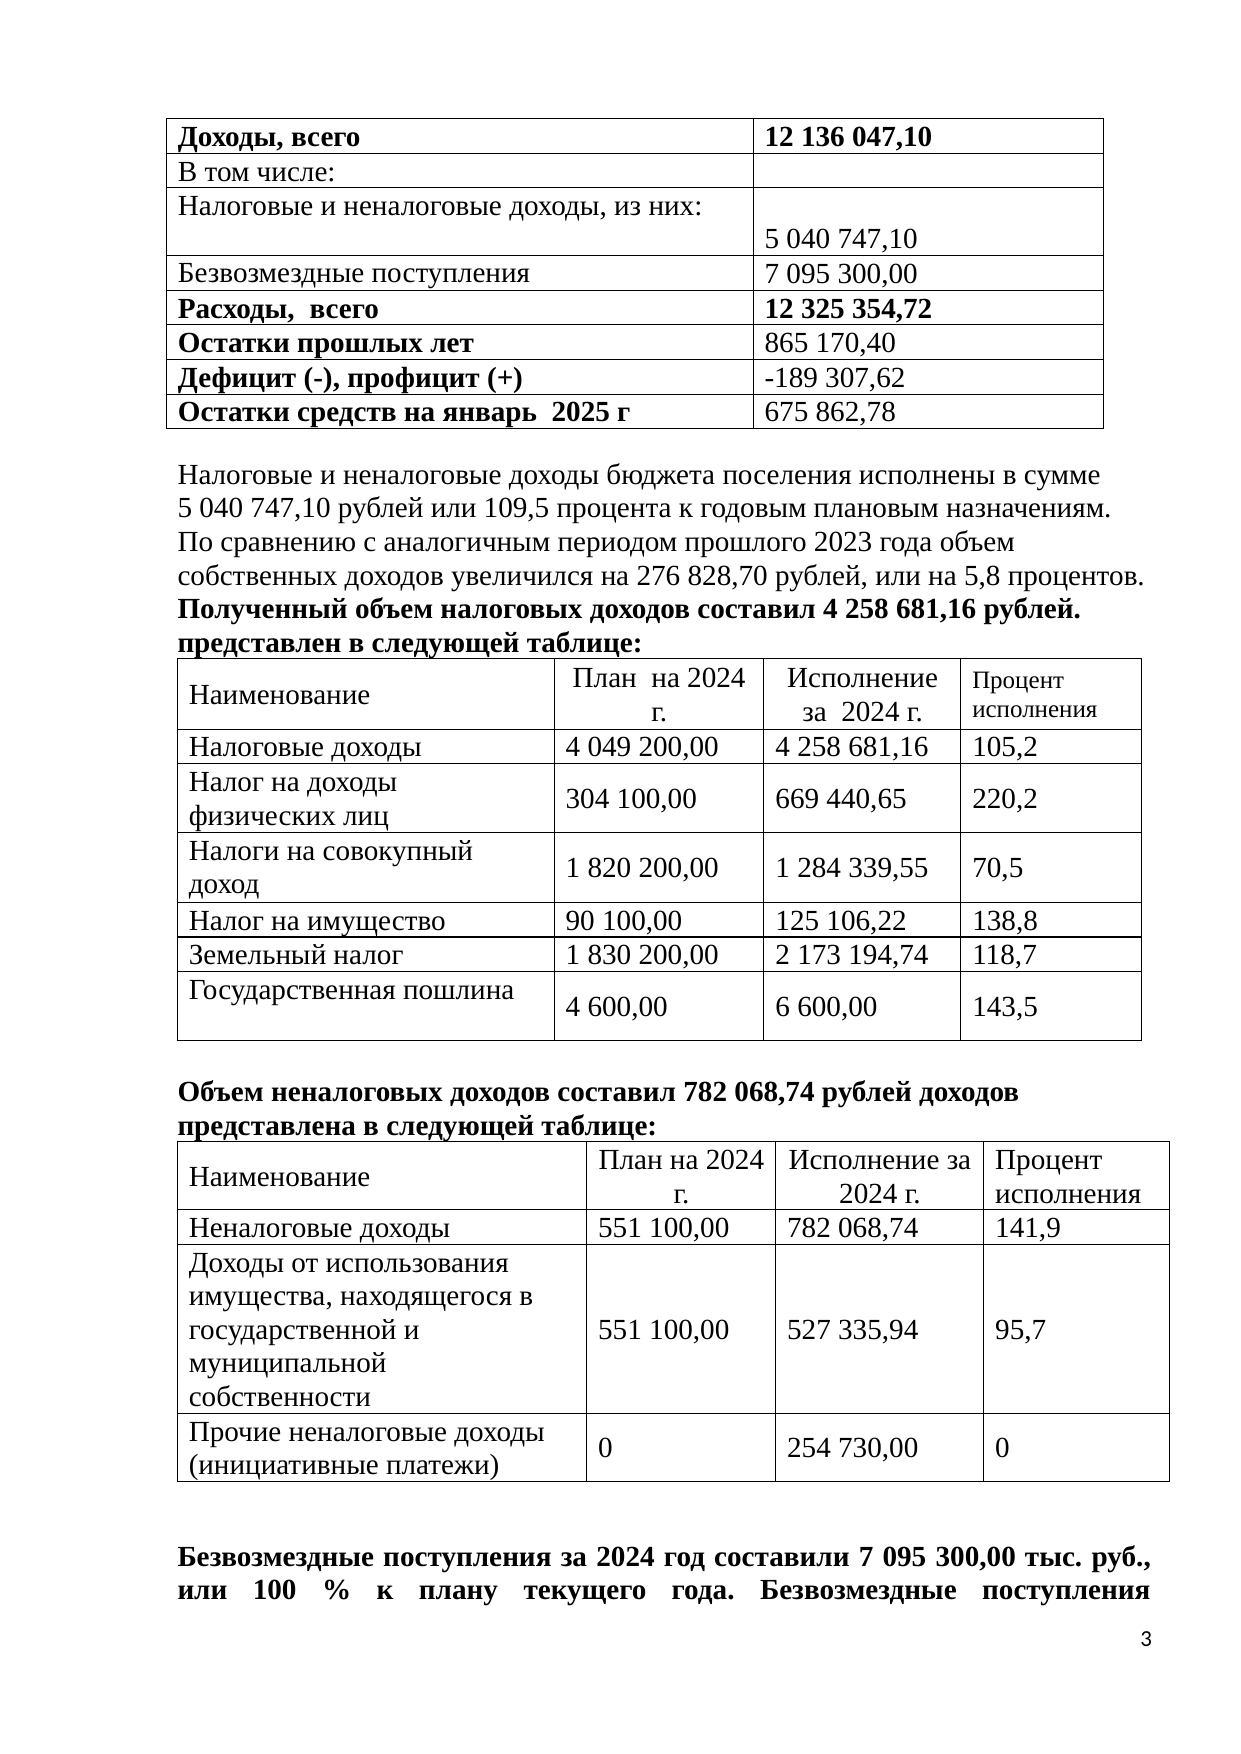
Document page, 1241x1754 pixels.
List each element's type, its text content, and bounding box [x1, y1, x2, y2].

table_header Наименование [178, 659, 554, 728]
text Полученный объем налоговых доходов составил 4 258 681,16 рублей. представлен в следующей таблице: [177, 591, 1152, 658]
text Объем неналоговых доходов составил 782 068,74 рублей доходов представлена в следующей таблице: [177, 1074, 1152, 1141]
table_cell 70,5 [961, 833, 1141, 902]
table_cell 669 440,65 [764, 764, 960, 832]
table_cell [754, 154, 1103, 187]
table_cell Налог на имущество [178, 903, 554, 936]
table_header Исполнение за 2024 г. [776, 1142, 983, 1209]
table_cell 4 258 681,16 [764, 730, 960, 763]
table_cell 0 [587, 1414, 775, 1481]
table_cell 1 284 339,55 [764, 833, 960, 902]
table_cell 1 830 200,00 [555, 938, 763, 971]
table_cell 118,7 [961, 938, 1141, 971]
table_cell 125 106,22 [764, 903, 960, 936]
table_cell 143,5 [961, 972, 1141, 1039]
table_cell 7 095 300,00 [754, 256, 1103, 290]
table_cell Безвозмездные поступления [167, 256, 753, 290]
table_cell 865 170,40 [754, 325, 1103, 359]
table_cell 675 862,78 [754, 395, 1103, 428]
table_cell 5 040 747,10 [754, 188, 1103, 254]
table_cell 1 820 200,00 [555, 833, 763, 902]
table_cell Земельный налог [178, 938, 554, 971]
table_cell 254 730,00 [776, 1414, 983, 1481]
table_cell Налог на доходы физических лиц [178, 764, 554, 832]
table_cell В том числе: [167, 154, 753, 187]
table_cell 527 335,94 [776, 1245, 983, 1413]
text 5 040 747,10 рублей или 109,5 процента к годовым плановым назначениям. По сравнению с аналогичным периодом прошлого 2023 года объем собственных доходов увеличился на 276 828,70 рублей, или на 5,8 процентов. [177, 491, 1152, 591]
table_cell 782 068,74 [776, 1210, 983, 1244]
table_cell Налоги на совокупный доход [178, 833, 554, 902]
table_cell 551 100,00 [587, 1210, 775, 1244]
table_cell Остатки прошлых лет [167, 325, 753, 359]
table_cell Остатки средств на январь 2025 г [167, 395, 753, 428]
table_cell 141,9 [984, 1210, 1169, 1244]
table_cell Налоговые и неналоговые доходы, из них: [167, 188, 753, 254]
table_cell 138,8 [961, 903, 1141, 936]
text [177, 1539, 1152, 1606]
table_cell 6 600,00 [764, 972, 960, 1039]
table_cell 12 136 047,10 [754, 119, 1103, 153]
table_cell 304 100,00 [555, 764, 763, 832]
table_header Наименование [178, 1142, 586, 1209]
table_cell Прочие неналоговые доходы (инициативные платежи) [178, 1414, 586, 1481]
table_cell 551 100,00 [587, 1245, 775, 1413]
table_cell 4 049 200,00 [555, 730, 763, 763]
table_header Процент исполнения [984, 1142, 1169, 1209]
table_cell 4 600,00 [555, 972, 763, 1039]
table_header Исполнение за 2024 г. [764, 659, 960, 728]
table_cell 220,2 [961, 764, 1141, 832]
table_cell Расходы, всего [167, 291, 753, 324]
table_header Процент исполнения [961, 659, 1141, 728]
table_cell Неналоговые доходы [178, 1210, 586, 1244]
table_cell Дефицит (-), профицит (+) [167, 360, 753, 393]
table_cell 105,2 [961, 730, 1141, 763]
table_header План на 2024 г. [587, 1142, 775, 1209]
table_cell 95,7 [984, 1245, 1169, 1413]
table_cell 90 100,00 [555, 903, 763, 936]
table_cell 12 325 354,72 [754, 291, 1103, 324]
table_cell Доходы, всего [167, 119, 753, 153]
table_cell 2 173 194,74 [764, 938, 960, 971]
table_cell Налоговые доходы [178, 730, 554, 763]
text Налоговые и неналоговые доходы бюджета поселения исполнены в сумме [177, 457, 1152, 491]
table_cell -189 307,62 [754, 360, 1103, 393]
table_header План на 2024 г. [555, 659, 763, 728]
table_cell 0 [984, 1414, 1169, 1481]
table_cell Доходы от использования имущества, находящегося в государственной и муниципальной собственности [178, 1245, 586, 1413]
table_cell Государственная пошлина [178, 972, 554, 1039]
